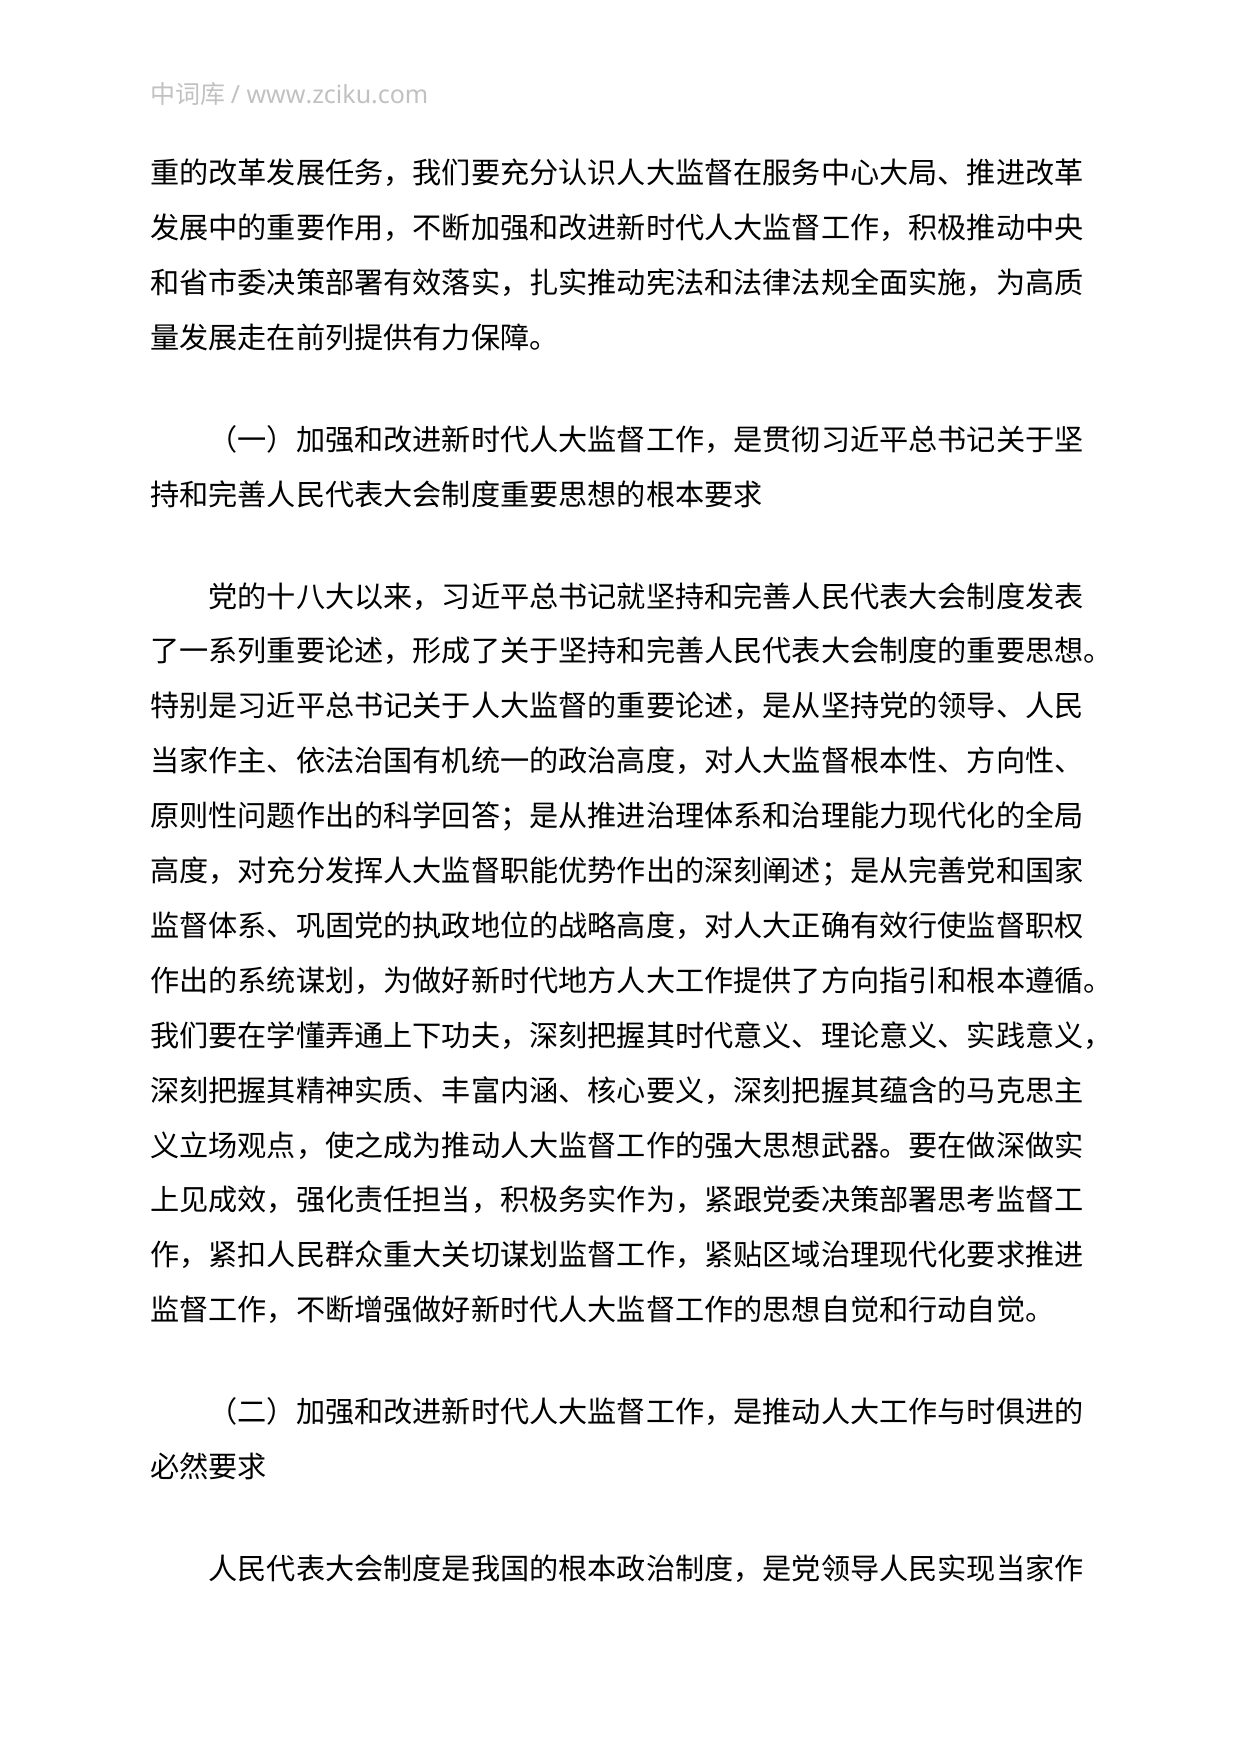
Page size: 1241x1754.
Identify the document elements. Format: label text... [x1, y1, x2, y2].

text （二）加强和改进新时代人大监督工作，是推动人大工作与时俱进的必然要求 [150, 1388, 1090, 1486]
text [150, 150, 1090, 357]
text 党的十八大以来，习近平总书记就坚持和完善人民代表大会制度发表了一系列重要论述，形成了关于坚持和完善人民代表大会制度的重要思想。特别是习近平总书记关于人大监督的重要论述，是从坚持党的领导、人民当家作主、依法治国有机统一的政治高度，对人大监督根本性、方向性、原则性问题作出的科学回答；是从推进治理体系和治理能力现代化的全局高度，对充分发挥人大监督职能优势作出的深刻阐述；是从完善党和国家监督体系、巩固党的执政地位的战略高度，对人大正确有效行使监督职权作出的系统谋划，为做好新时代地方人大工作提供了方向指引和根本遵循。我们要在学懂弄通上下功夫，深刻把握其时代意义、理论意义、实践意义，深刻把握其精神实质、丰富内涵、核心要义，深刻把握其蕴含的马克思主义立场观点，使之成为推动人大监督工作的强大思想武器。要在做深做实上见成效，强化责任担当，积极务实作为，紧跟党委决策部署思考监督工作，紧扣人民群众重大关切谋划监督工作，紧贴区域治理现代化要求推进监督工作，不断增强做好新时代人大监督工作的思想自觉和行动自觉。 [150, 573, 1090, 1329]
text （一）加强和改进新时代人大监督工作，是贯彻习近平总书记关于坚持和完善人民代表大会制度重要思想的根本要求 [150, 416, 1090, 514]
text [150, 1545, 1090, 1587]
